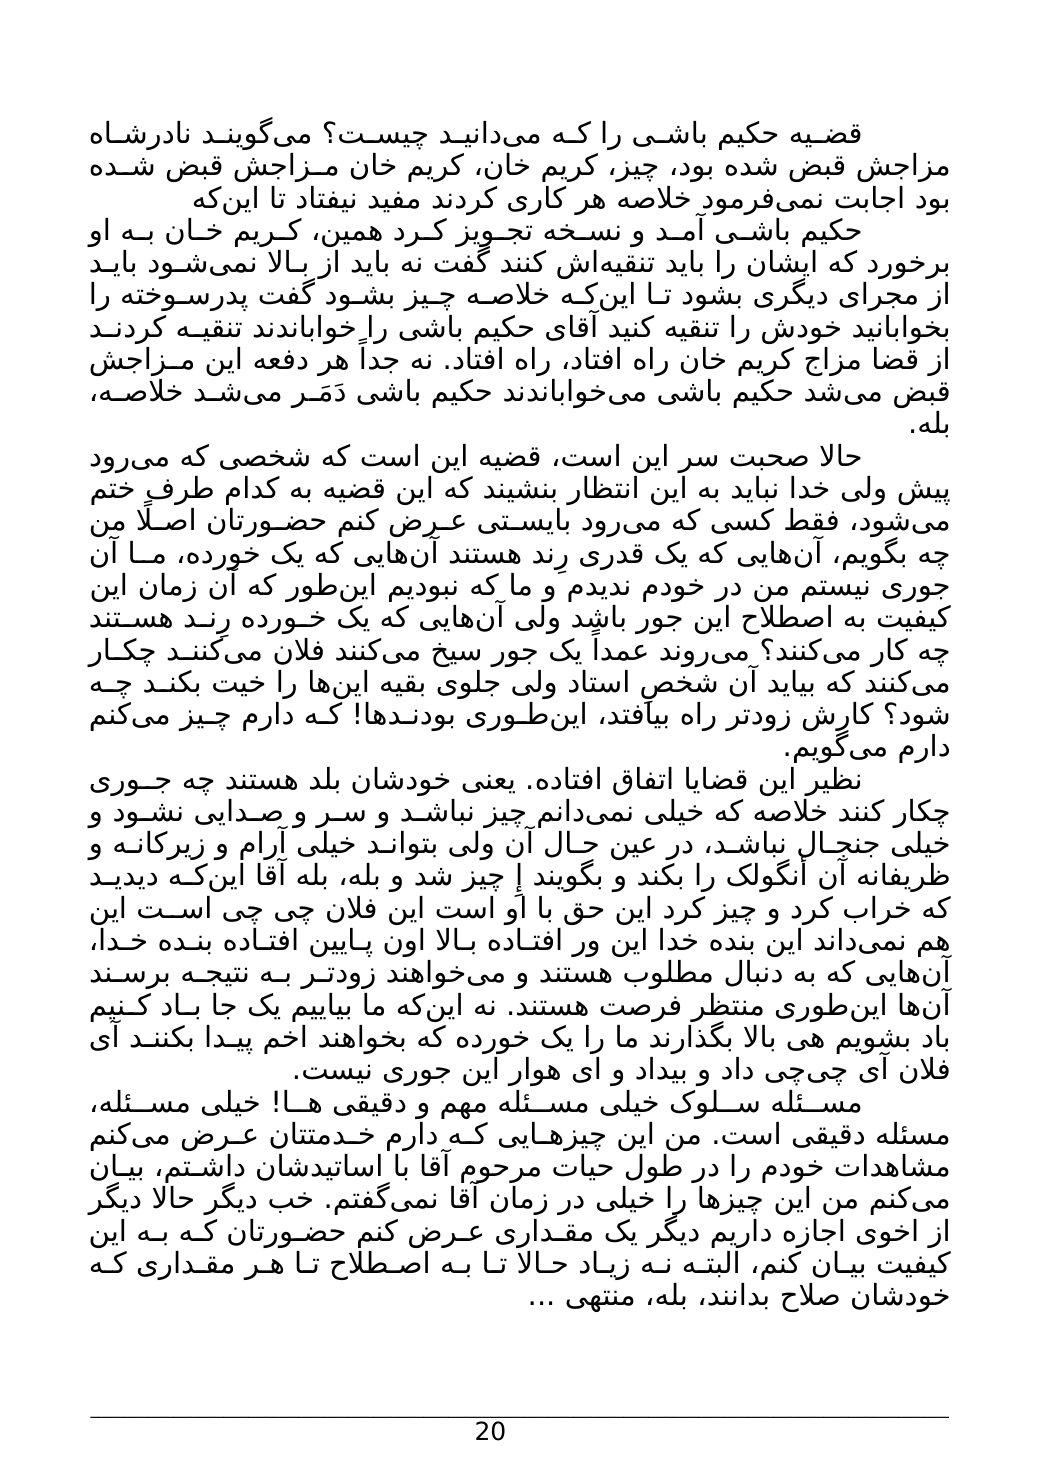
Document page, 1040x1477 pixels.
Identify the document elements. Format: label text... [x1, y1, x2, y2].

text قضیه حکیم باشی را که می‌دانید چیست؟ می‌گویند نادرشاه مزاجش قبض شده بود، چیز، کریم خان، کریم خان مزاجش قبض شده بود اجابت نمی‌فرمود خلاصه هر کاری کردند مفید نیفتاد تا این‌که‌ [89, 118, 951, 215]
text نظیر این قضایا اتفاق افتاده. یعنی خودشان بلد هستند چه جوری چکار کنند خلاصه که خیلی نمی‌دانم چیز نباشد و سر و صدایی نشود و خیلی جنجال نباشد، در عین حال آن ولی بتواند خیلی آرام و زیرکانه و ظریفانه آن أنگولک را بکند و بگویند إِ چیز شد و بله، بله آقا این‌که دیدید که خراب کرد و چیز کرد این حق با او است این فلان چی چی است این هم نمی‌داند این بنده خدا این ور افتاده بالا اون پایین افتاده بنده خدا، آن‌هایی که به دنبال مطلوب هستند و می‌خواهند زودتر به نتیجه برسند آن‌ها این‌طوری منتظر فرصت هستند. نه این‌که ما بیاییم یک جا باد کنیم باد بشویم هی بالا بگذارند ما را یک خورده که بخواهند اخم پیدا بکنند آی فلان آی چی‌چی داد و بیداد و ای هوار این جوری نیست. [89, 764, 951, 1086]
text حکیم باشی آمد و نسخه تجویز کرد همین، کریم خان به او برخورد که ایشان را باید تنقیه‌اش کنند گفت نه باید از بالا نمی‌شود باید از مجرای دیگری بشود تا این‌که خلاصه چیز بشود گفت پدرسوخته را بخوابانید خودش را تنقیه کنید آقای حکیم باشی را خواباندند تنقیه کردند از قضا مزاج کریم خان راه افتاد، راه افتاد. نه جداً هر دفعه این مزاجش قبض می‌شد حکیم باشی می‌خواباندند حکیم باشی دَمَر می‌شد خلاصه، بله. [89, 215, 951, 441]
text مسئله سلوک خیلی مسئله مهم و دقیقی ها! خیلی مسئله، مسئله دقیقی است. من این چیزهایی که دارم خدمتتان عرض می‌کنم مشاهدات خودم را در طول حیات مرحوم آقا با اساتیدشان داشتم، بیان می‌کنم من این چیزها را خیلی در زمان آقا نمی‌گفتم. خب دیگر حالا دیگر از اخوی اجازه داریم دیگر یک مقداری عرض کنم حضورتان که به این کیفیت بیان کنم، البته نه زیاد حالا تا به اصطلاح تا هر مقداری که خودشان صلاح بدانند، بله، منتهی ... [89, 1086, 951, 1312]
text حالا صحبت سر این است، قضیه این است که شخصی که می‌رود پیش ولی خدا نباید به این انتظار بنشیند که این قضیه به کدام طرف ختم می‌شود، فقط کسی که می‌رود بایستی عرض کنم حضورتان اصلًا من چه بگویم، آن‌هایی که یک قدری رِند هستند آن‌هایی که یک خورده، ما آن جوری نیستم من در خودم ندیدم و ما که نبودیم این‌طور که آن زمان این کیفیت به اصطلاح این جور باشد ولی آن‌هایی که یک خورده رِند هستند چه کار می‌کنند؟ می‌روند عمداً یک جور سیخ می‌کنند فلان می‌کنند چکار می‌کنند که بیاید آن شخصِ استاد ولی جلوی بقیه این‌ها را خیت بکند چه شود؟ کارش زودتر راه بیافتد، این‌طوری بودندها! که دارم چیز می‌کنم دارم می‌گویم. [89, 441, 951, 764]
